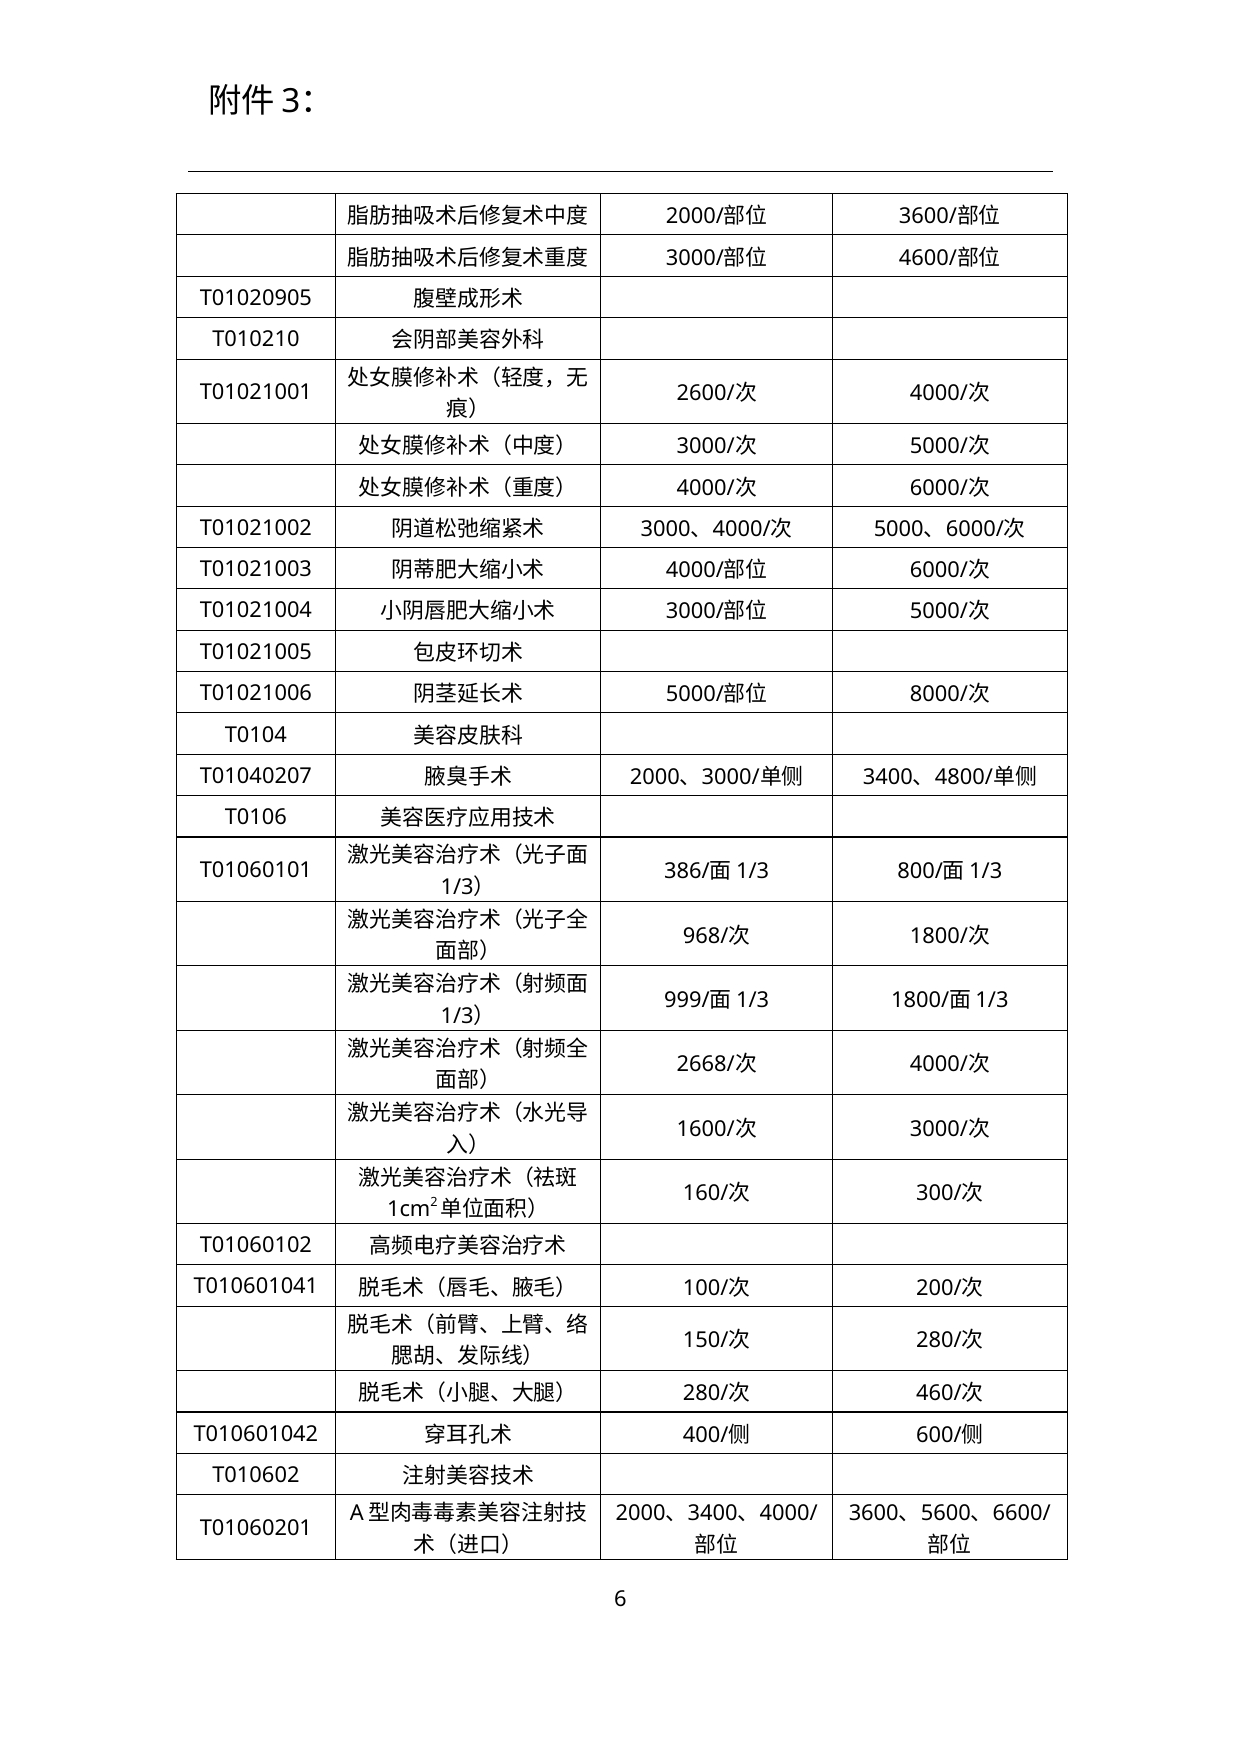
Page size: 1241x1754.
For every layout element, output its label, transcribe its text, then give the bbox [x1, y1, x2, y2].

table_cell 阴茎延长术 [336, 672, 600, 712]
table_cell 3600、5600、6600/部位 [833, 1495, 1067, 1558]
table_cell 600/侧 [833, 1413, 1067, 1453]
table_cell 5000/次 [833, 589, 1067, 629]
table_cell [177, 1095, 335, 1158]
table_cell 激光美容治疗术（光子全面部） [336, 902, 600, 965]
table_cell 脂肪抽吸术后修复术重度 [336, 235, 600, 276]
table_cell [833, 277, 1067, 317]
table_cell 美容医疗应用技术 [336, 796, 600, 836]
table_cell 8000/次 [833, 672, 1067, 712]
table_cell 4000/部位 [601, 548, 832, 588]
table_cell 脱毛术（唇毛、腋毛） [336, 1265, 600, 1306]
table_cell 200/次 [833, 1265, 1067, 1306]
table_cell 3000/部位 [601, 589, 832, 629]
table_cell 4600/部位 [833, 235, 1067, 276]
table_cell [177, 1031, 335, 1094]
table_cell 3000、4000/次 [601, 507, 832, 547]
table_cell [601, 277, 832, 317]
table_cell 100/次 [601, 1265, 832, 1306]
table_cell T01020905 [177, 277, 335, 317]
table_cell 3000/部位 [601, 235, 832, 276]
table_cell [833, 713, 1067, 754]
table_cell 800/面1/3 [833, 838, 1067, 901]
table_cell [601, 631, 832, 671]
table_cell [601, 713, 832, 754]
table_cell 会阴部美容外科 [336, 318, 600, 358]
table_cell [833, 631, 1067, 671]
table_cell 160/次 [601, 1160, 832, 1223]
table_cell [833, 1224, 1067, 1264]
table_cell [601, 1454, 832, 1494]
table_cell [833, 318, 1067, 358]
table_cell 美容皮肤科 [336, 713, 600, 754]
table_cell T0106 [177, 796, 335, 836]
table_cell T01040207 [177, 755, 335, 795]
table_cell 3400、4800/单侧 [833, 755, 1067, 795]
table_cell 4000/次 [833, 1031, 1067, 1094]
table_cell 5000/部位 [601, 672, 832, 712]
table_cell [601, 796, 832, 836]
table_cell 5000、6000/次 [833, 507, 1067, 547]
table_cell 处女膜修补术（轻度，无痕） [336, 360, 600, 423]
table_cell T01021006 [177, 672, 335, 712]
table_cell 3600/部位 [833, 194, 1067, 234]
table_cell [177, 1307, 335, 1370]
table_cell 激光美容治疗术（射频全面部） [336, 1031, 600, 1094]
table_cell 999/面1/3 [601, 966, 832, 1030]
table_cell 6000/次 [833, 548, 1067, 588]
table_cell 150/次 [601, 1307, 832, 1370]
table_cell T010601041 [177, 1265, 335, 1306]
table_cell 3000/次 [833, 1095, 1067, 1158]
table_cell 2000、3000/单侧 [601, 755, 832, 795]
table_cell 穿耳孔术 [336, 1413, 600, 1453]
table_cell 3000/次 [601, 424, 832, 464]
table_cell T01060102 [177, 1224, 335, 1264]
table_cell T01021005 [177, 631, 335, 671]
table_cell 5000/次 [833, 424, 1067, 464]
table_cell T0104 [177, 713, 335, 754]
table_cell 高频电疗美容治疗术 [336, 1224, 600, 1264]
table_cell 2000、3400、4000/部位 [601, 1495, 832, 1558]
table_cell 400/侧 [601, 1413, 832, 1453]
table_cell 460/次 [833, 1371, 1067, 1411]
table_cell 阴蒂肥大缩小术 [336, 548, 600, 588]
table_cell [833, 796, 1067, 836]
table_cell 腋臭手术 [336, 755, 600, 795]
table_cell [601, 1224, 832, 1264]
table_cell 腹壁成形术 [336, 277, 600, 317]
table_cell 小阴唇肥大缩小术 [336, 589, 600, 629]
table_cell 激光美容治疗术（水光导入） [336, 1095, 600, 1158]
table_cell [177, 235, 335, 276]
table_cell 2668/次 [601, 1031, 832, 1094]
table_cell [177, 1371, 335, 1411]
table_cell 1800/次 [833, 902, 1067, 965]
table_cell 4000/次 [833, 360, 1067, 423]
table_cell T01021001 [177, 360, 335, 423]
table_cell 386/面1/3 [601, 838, 832, 901]
table_cell [833, 1454, 1067, 1494]
table_cell 968/次 [601, 902, 832, 965]
table_cell 300/次 [833, 1160, 1067, 1223]
table_cell 脱毛术（前臂、上臂、络腮胡、发际线） [336, 1307, 600, 1370]
table_cell [177, 424, 335, 464]
table_cell T01021002 [177, 507, 335, 547]
table_cell [177, 1160, 335, 1223]
table_cell A型肉毒毒素美容注射技术（进口） [336, 1495, 600, 1558]
table_cell [177, 465, 335, 506]
table_cell 1600/次 [601, 1095, 832, 1158]
table_cell 激光美容治疗术（光子面1/3） [336, 838, 600, 901]
table_cell 2000/部位 [601, 194, 832, 234]
table_cell 脱毛术（小腿、大腿） [336, 1371, 600, 1411]
table_cell [177, 966, 335, 1030]
table_cell 6000/次 [833, 465, 1067, 506]
table_cell T010602 [177, 1454, 335, 1494]
table_cell 1800/面1/3 [833, 966, 1067, 1030]
table_cell T01060101 [177, 838, 335, 901]
table_cell T010210 [177, 318, 335, 358]
table_cell T01060201 [177, 1495, 335, 1558]
table_cell 280/次 [833, 1307, 1067, 1370]
table_cell T010601042 [177, 1413, 335, 1453]
table_cell 注射美容技术 [336, 1454, 600, 1494]
table_cell T01021004 [177, 589, 335, 629]
table_cell 2600/次 [601, 360, 832, 423]
table_cell 激光美容治疗术（射频面1/3） [336, 966, 600, 1030]
table_cell 处女膜修补术（中度） [336, 424, 600, 464]
table_cell T01021003 [177, 548, 335, 588]
table_cell [177, 902, 335, 965]
table_cell 阴道松弛缩紧术 [336, 507, 600, 547]
table_cell 4000/次 [601, 465, 832, 506]
table_cell 280/次 [601, 1371, 832, 1411]
table_cell [601, 318, 832, 358]
table_cell 激光美容治疗术（祛斑1cm2单位面积） [336, 1160, 600, 1223]
table_cell 包皮环切术 [336, 631, 600, 671]
table_cell [177, 194, 335, 234]
table_cell 处女膜修补术（重度） [336, 465, 600, 506]
table_cell 脂肪抽吸术后修复术中度 [336, 194, 600, 234]
